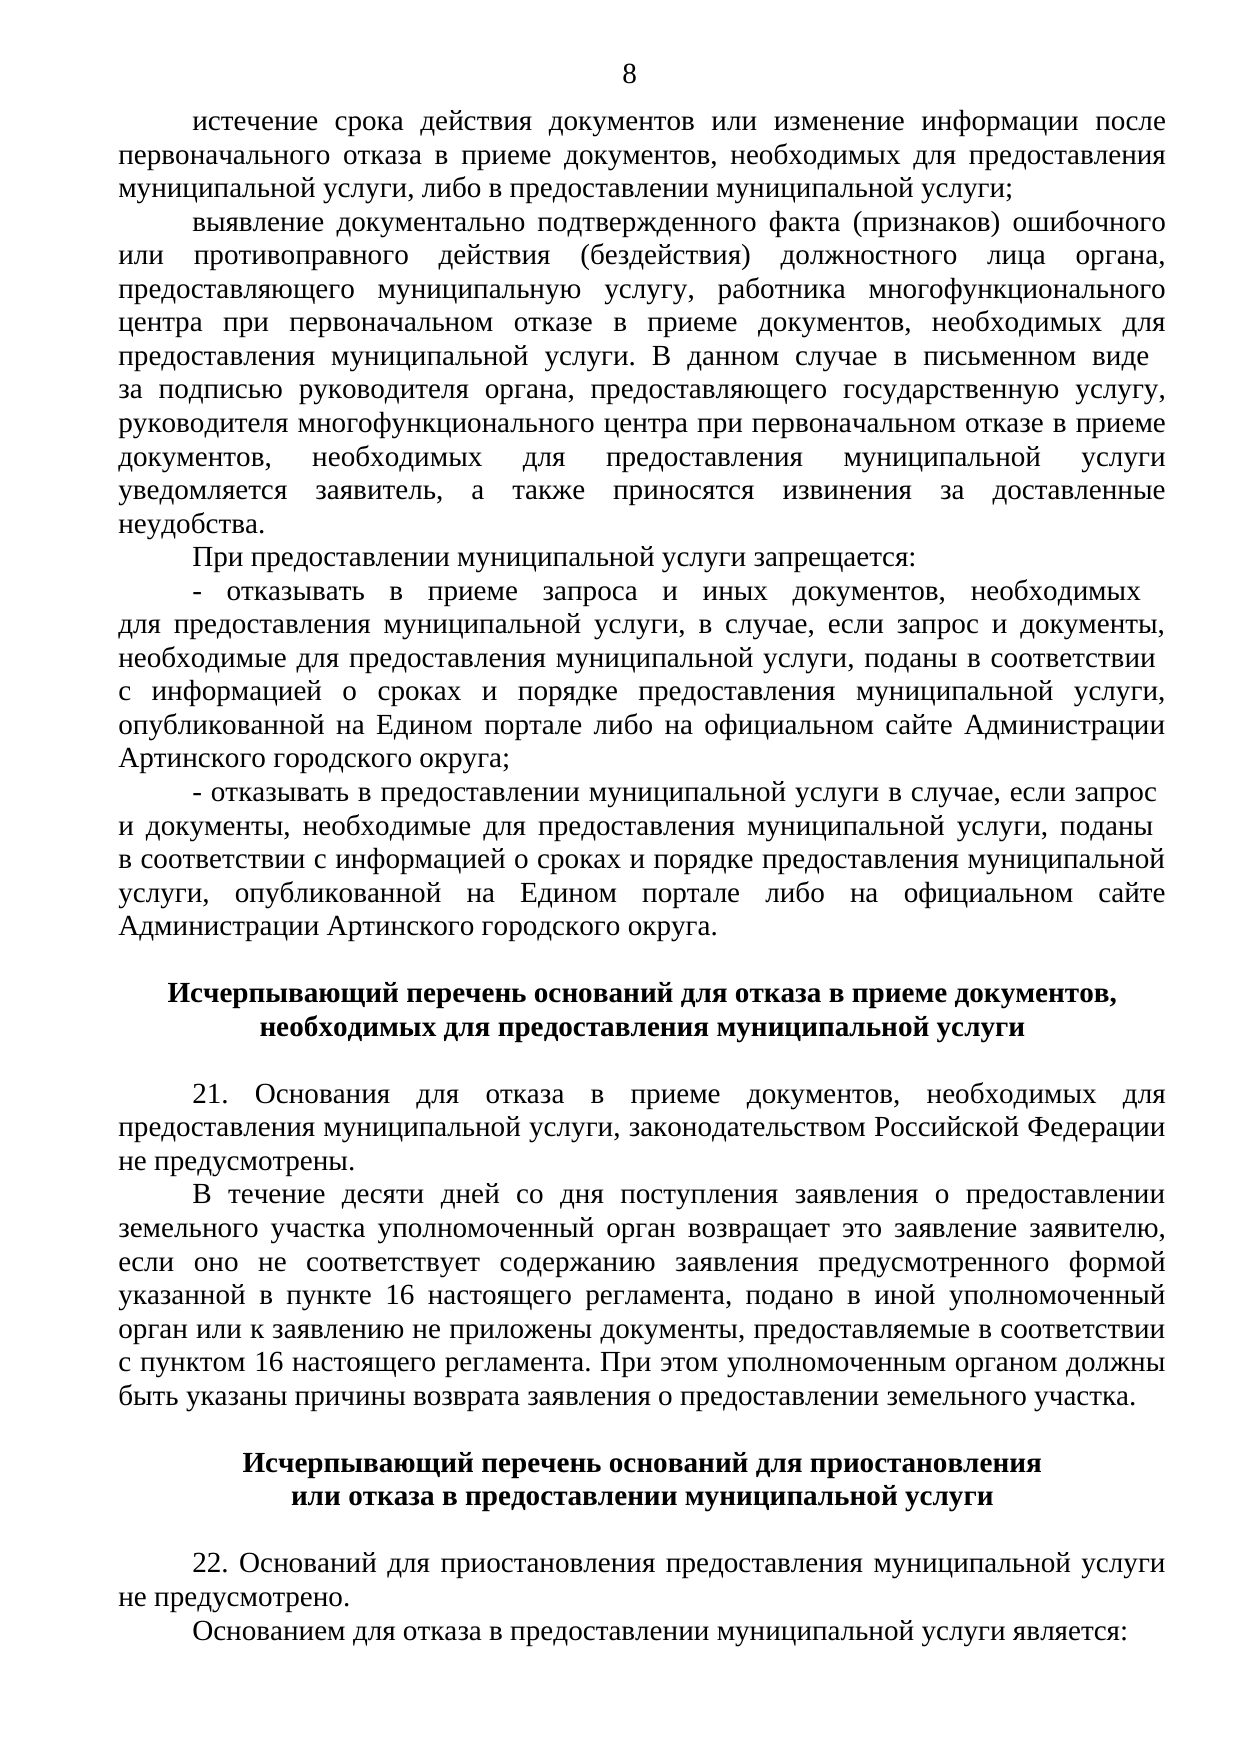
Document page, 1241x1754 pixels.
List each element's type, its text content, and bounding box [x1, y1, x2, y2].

text 22. Оснований для приостановления предоставления муниципальной услуги не предусмотрено. [118, 1546, 1167, 1613]
text или отказа в предоставлении муниципальной услуги [118, 1478, 1167, 1512]
text - отказывать в приеме запроса и иных документов, необходимых для предоставления муниципальной услуги, в случае, если запрос и документы, необходимые для предоставления муниципальной услуги, поданы в соответствии с информацией о сроках и порядке предоставления муниципальной услуги, опубликованной на Едином портале либо на официальном сайте Администрации Артинского городского округа; [118, 573, 1167, 774]
list Исчерпывающий перечень оснований для приостановления [118, 1445, 1167, 1478]
text - отказывать в предоставлении муниципальной услуги в случае, если запрос и документы, необходимые для предоставления муниципальной услуги, поданы в соответствии с информацией о сроках и порядке предоставления муниципальной услуги, опубликованной на Едином портале либо на официальном сайте Администрации Артинского городского округа. [118, 774, 1167, 942]
text В течение десяти дней со дня поступления заявления о предоставлении земельного участка уполномоченный орган возвращает это заявление заявителю, если оно не соответствует содержанию заявления предусмотренного формой указанной в пункте 16 настоящего регламента, подано в иной уполномоченный орган или к заявлению не приложены документы, предоставляемые в соответствии с пунктом 16 настоящего регламента. При этом уполномоченным органом должны быть указаны причины возврата заявления о предоставлении земельного участка. [118, 1177, 1167, 1411]
text выявление документально подтвержденного факта (признаков) ошибочного или противоправного действия (бездействия) должностного лица органа, предоставляющего муниципальную услугу, работника многофункционального центра при первоначальном отказе в приеме документов, необходимых для предоставления муниципальной услуги. В данном случае в письменном виде за подписью руководителя органа, предоставляющего государственную услугу, руководителя многофункционального центра при первоначальном отказе в приеме документов, необходимых для предоставления муниципальной услуги уведомляется заявитель, а также приносятся извинения за доставленные неудобства. [118, 204, 1167, 539]
text Основанием для отказа в предоставлении муниципальной услуги является: [118, 1613, 1167, 1646]
text истечение срока действия документов или изменение информации после первоначального отказа в приеме документов, необходимых для предоставления муниципальной услуги, либо в предоставлении муниципальной услуги; [118, 103, 1167, 204]
list Исчерпывающий перечень оснований для отказа в приеме документов, необходимых для предоставления муниципальной услуги [118, 975, 1167, 1042]
text 21. Основания для отказа в приеме документов, необходимых для предоставления муниципальной услуги, законодательством Российской Федерации не предусмотрены. [118, 1076, 1167, 1177]
text При предоставлении муниципальной услуги запрещается: [118, 539, 1167, 573]
